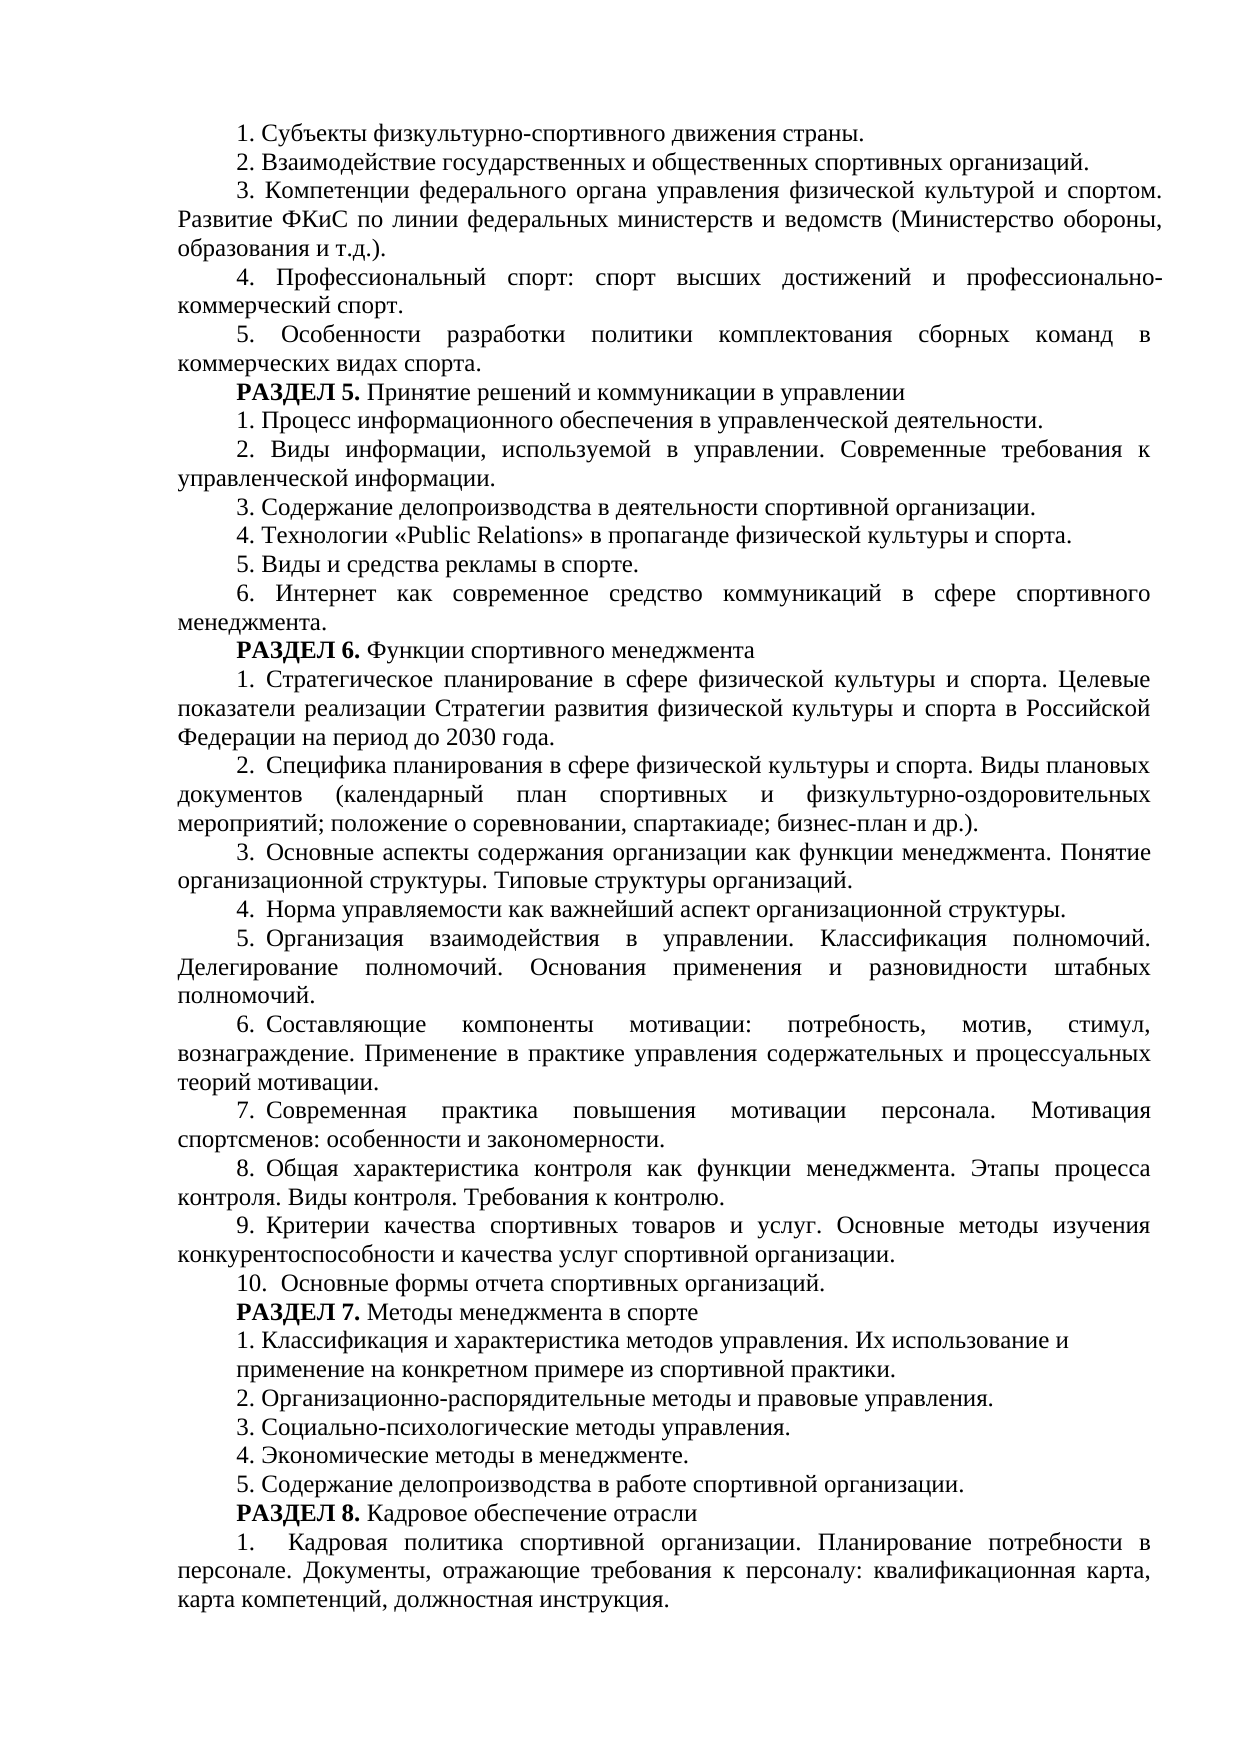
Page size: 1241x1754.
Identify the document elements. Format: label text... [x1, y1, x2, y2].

text 3. Социально-психологические методы управления. [177, 1412, 1163, 1441]
list Основные аспекты содержания организации как функции менеджмента. Понятие организационной структуры. Типовые структуры организаций. [177, 837, 1152, 894]
text 4. Профессиональный спорт: спорт высших достижений и профессионально-коммерческий спорт. [177, 262, 1163, 319]
list Общая характеристика контроля как функции менеджмента. Этапы процесса контроля. Виды контроля. Требования к контролю. [177, 1153, 1152, 1211]
text 6. Интернет как современное средство коммуникаций в сфере спортивного менеджмента. [177, 578, 1152, 636]
text РАЗДЕЛ 8. Кадровое обеспечение отрасли [177, 1498, 1152, 1527]
text 4. Экономические методы в менеджменте. [177, 1441, 1152, 1469]
text 4. Технологии «Public Relations» в пропаганде физической культуры и спорта. [177, 521, 1152, 549]
text 2. Виды информации, используемой в управлении. Современные требования к управленческой информации. [177, 434, 1152, 492]
text 1. Кадровая политика спортивной организации. Планирование потребности в персонале. Документы, отражающие требования к персоналу: квалификационная карта, карта компетенций, должностная инструкция. [177, 1527, 1152, 1613]
text 5. Содержание делопроизводства в работе спортивной организации. [177, 1469, 1152, 1498]
text 1. Процесс информационного обеспечения в управленческой деятельности. [177, 406, 1152, 434]
text РАЗДЕЛ 7. Методы менеджмента в спорте [177, 1297, 1152, 1326]
text 2. Взаимодействие государственных и общественных спортивных организаций. [177, 147, 1163, 176]
text 5. Виды и средства рекламы в спорте. [177, 549, 1152, 578]
text 5. Особенности разработки политики комплектования сборных команд в коммерческих видах спорта. [177, 319, 1152, 377]
list Критерии качества спортивных товаров и услуг. Основные методы изучения конкурентоспособности и качества услуг спортивной организации. [177, 1211, 1152, 1268]
list Стратегическое планирование в сфере физической культуры и спорта. Целевые показатели реализации Стратегии развития физической культуры и спорта в Российской Федерации на период до 2030 года. [177, 664, 1152, 751]
text применение на конкретном примере из спортивной практики. [177, 1354, 1152, 1383]
text 3. Содержание делопроизводства в деятельности спортивной организации. [177, 492, 1152, 521]
text 3. Компетенции федерального органа управления физической культурой и спортом. Развитие ФКиС по линии федеральных министерств и ведомств (Министерство обороны, образования и т.д.). [177, 176, 1163, 262]
text 2. Организационно-распорядительные методы и правовые управления. [177, 1383, 1163, 1412]
list Организация взаимодействия в управлении. Классификация полномочий. Делегирование полномочий. Основания применения и разновидности штабных полномочий. [177, 923, 1152, 1009]
text 1. Субъекты физкультурно-спортивного движения страны. [177, 118, 1163, 147]
list Современная практика повышения мотивации персонала. Мотивация спортсменов: особенности и закономерности. [177, 1096, 1152, 1153]
list Специфика планирования в сфере физической культуры и спорта. Виды плановых документов (календарный план спортивных и физкультурно-оздоровительных мероприятий; положение о соревновании, спартакиаде; бизнес-план и др.). [177, 751, 1152, 837]
list Основные формы отчета спортивных организаций. [177, 1268, 1152, 1297]
list Составляющие компоненты мотивации: потребность, мотив, стимул, вознаграждение. Применение в практике управления содержательных и процессуальных теорий мотивации. [177, 1009, 1152, 1096]
text РАЗДЕЛ 6. Функции спортивного менеджмента [177, 636, 1152, 664]
list Норма управляемости как важнейший аспект организационной структуры. [177, 894, 1152, 923]
text РАЗДЕЛ 5. Принятие решений и коммуникации в управлении [177, 377, 1152, 406]
text 1. Классификация и характеристика методов управления. Их использование и [177, 1326, 1152, 1354]
